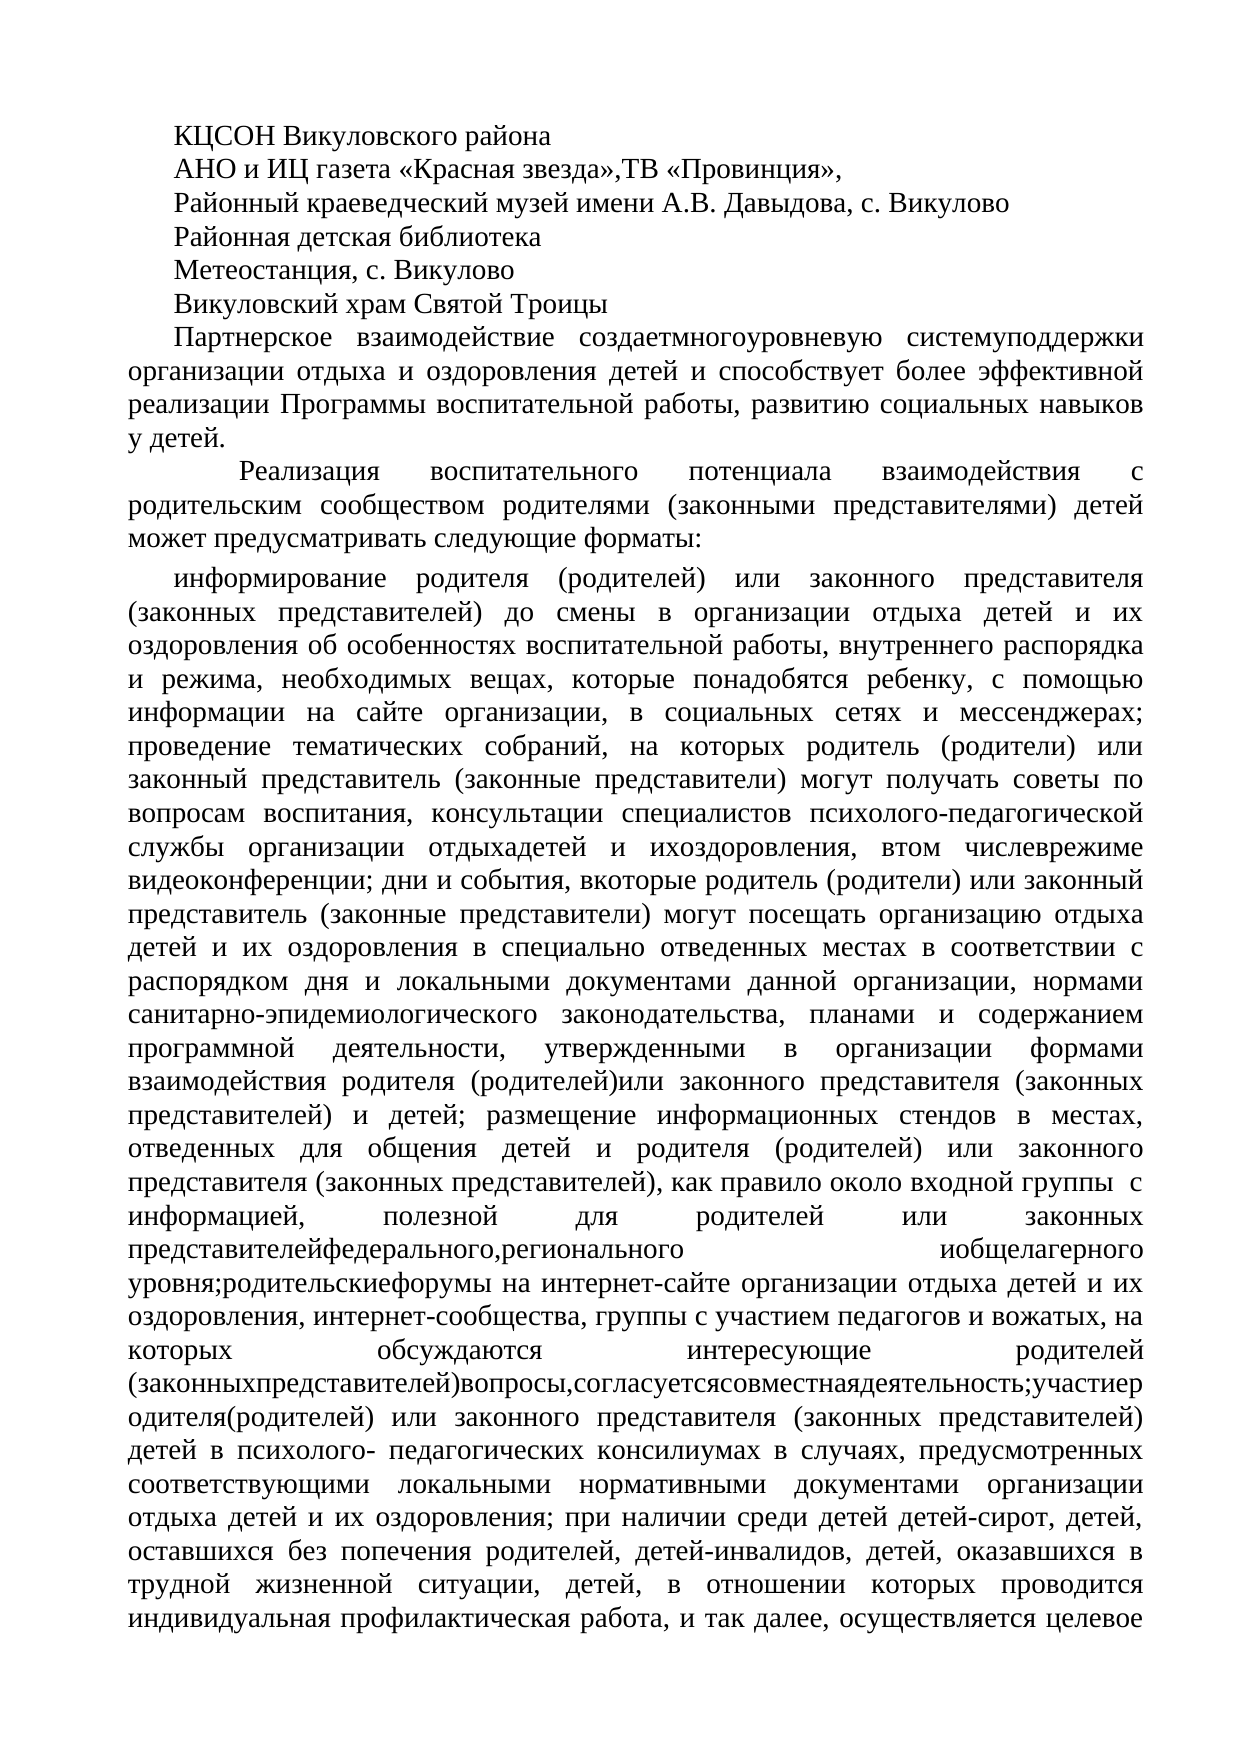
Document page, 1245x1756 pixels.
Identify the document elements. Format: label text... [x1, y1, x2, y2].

text Викуловский храм Святой Троицы [128, 286, 1144, 319]
text КЦСОН Викуловского района [128, 118, 1144, 152]
text Партнерское взаимодействие создаетмногоуровневую системуподдержки организации отдыха и оздоровления детей и способствует более эффективной реализации Программы воспитательной работы, развитию социальных навыков у детей. [128, 319, 1144, 453]
list Реализация воспитательного потенциала взаимодействия с родительским сообществом родителями (законными представителями) детей может предусматривать следующие форматы: [128, 453, 1144, 554]
text АНО и ИЦ газета «Красная звезда»,ТВ «Провинция», [128, 152, 1144, 185]
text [128, 560, 1144, 1634]
text Метеостанция, с. Викулово [128, 252, 1144, 286]
text Районный краеведческий музей имени А.В. Давыдова, с. Викулово [128, 185, 1144, 219]
text Районная детская библиотека [128, 219, 1144, 252]
